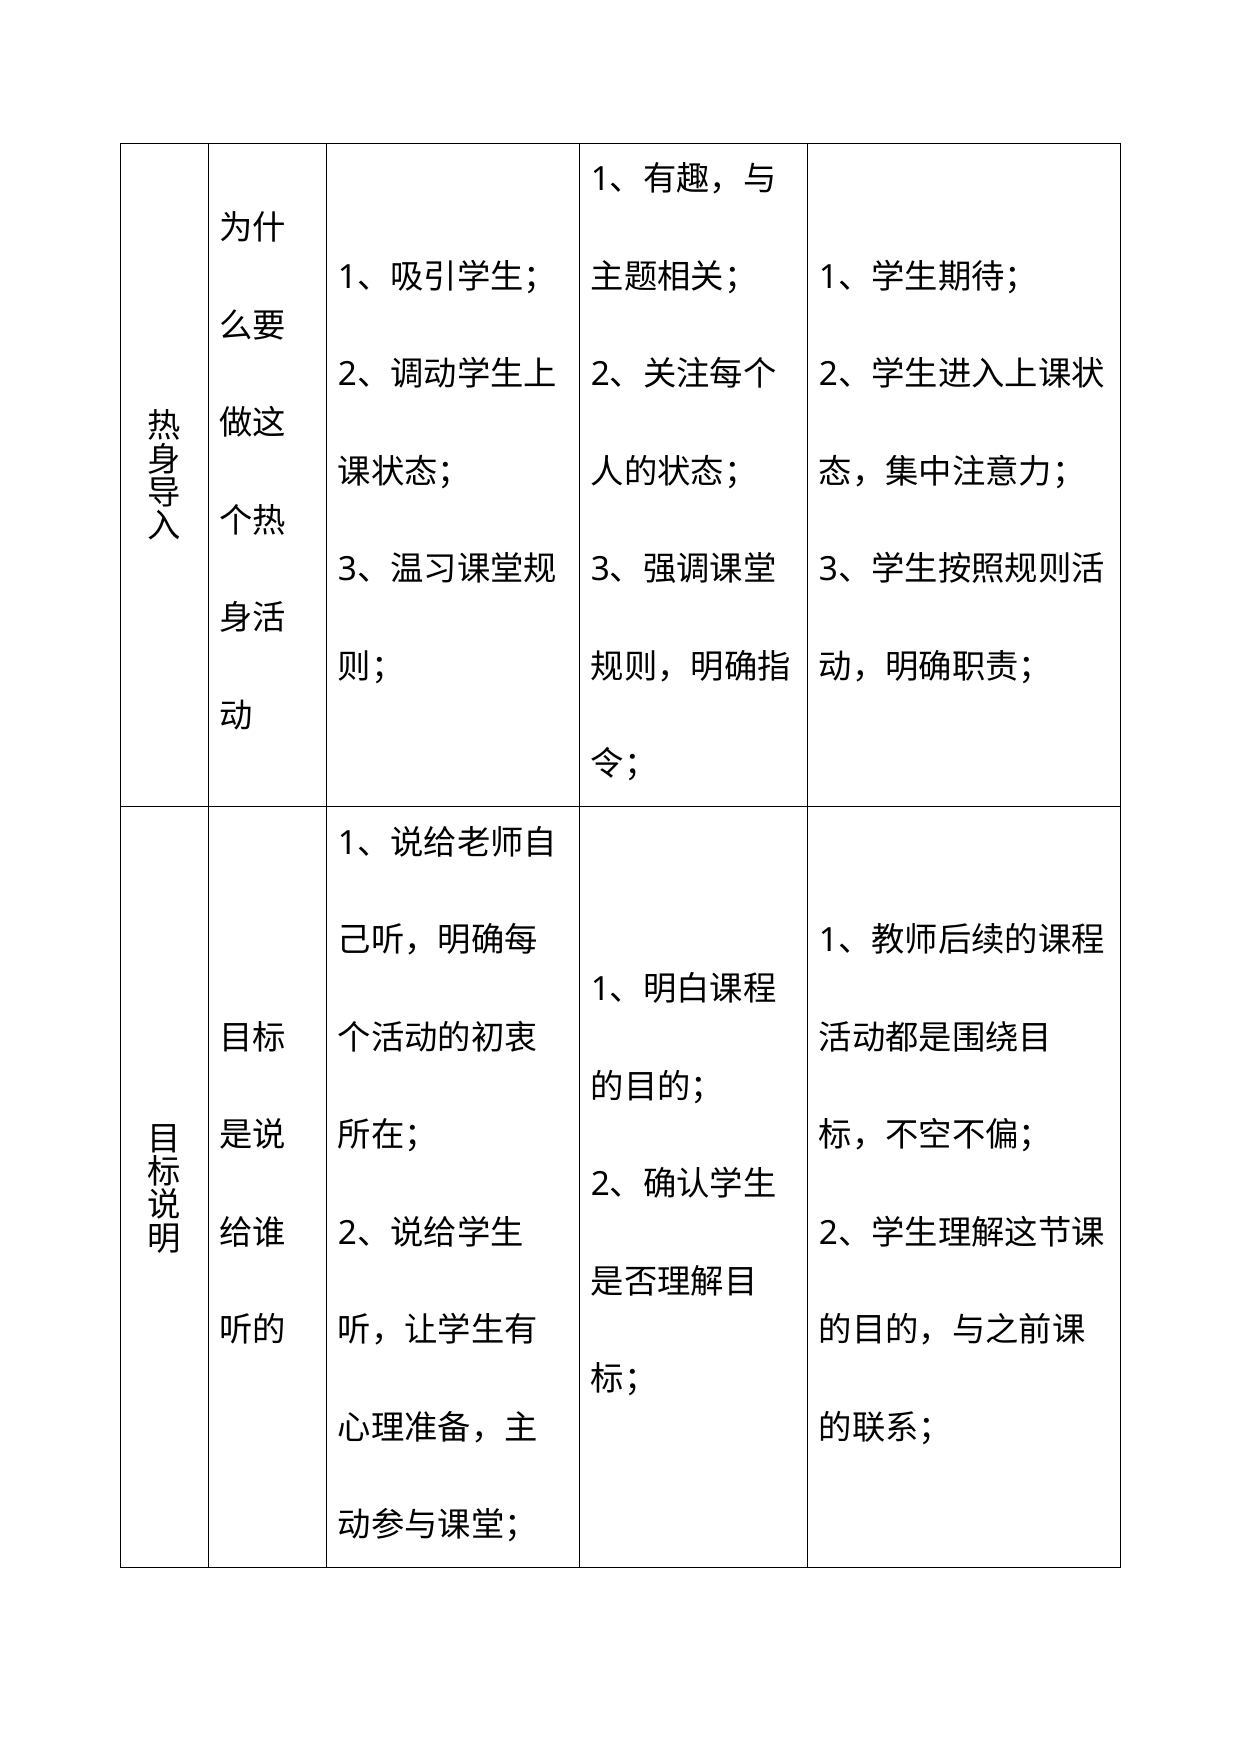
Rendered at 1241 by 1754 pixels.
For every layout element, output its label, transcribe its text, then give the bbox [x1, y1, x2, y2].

table_cell 1、说给老师自己听，明确每个活动的初衷所在； 2、说给学生听，让学生有心理准备，主动参与课堂； [327, 807, 579, 1567]
table_cell 1、教师后续的课程活动都是围绕目标，不空不偏； 2、学生理解这节课的目的，与之前课的联系； [808, 807, 1120, 1567]
table_cell 为什么要做这个热身活动 [209, 144, 326, 806]
table_cell 1、学生期待； 2、学生进入上课状态，集中注意力； 3、学生按照规则活动，明确职责； [808, 144, 1120, 806]
table_cell 目标说明 [121, 807, 208, 1567]
table_cell 热身导入 [121, 144, 208, 806]
table_cell 1、有趣，与主题相关； 2、关注每个人的状态； 3、强调课堂规则，明确指令； [580, 144, 807, 806]
table_cell 目标是说给谁听的 [209, 807, 326, 1567]
table_cell 1、明白课程的目的； 2、确认学生是否理解目标； [580, 807, 807, 1567]
table_cell 1、吸引学生； 2、调动学生上课状态； 3、温习课堂规则； [327, 144, 579, 806]
